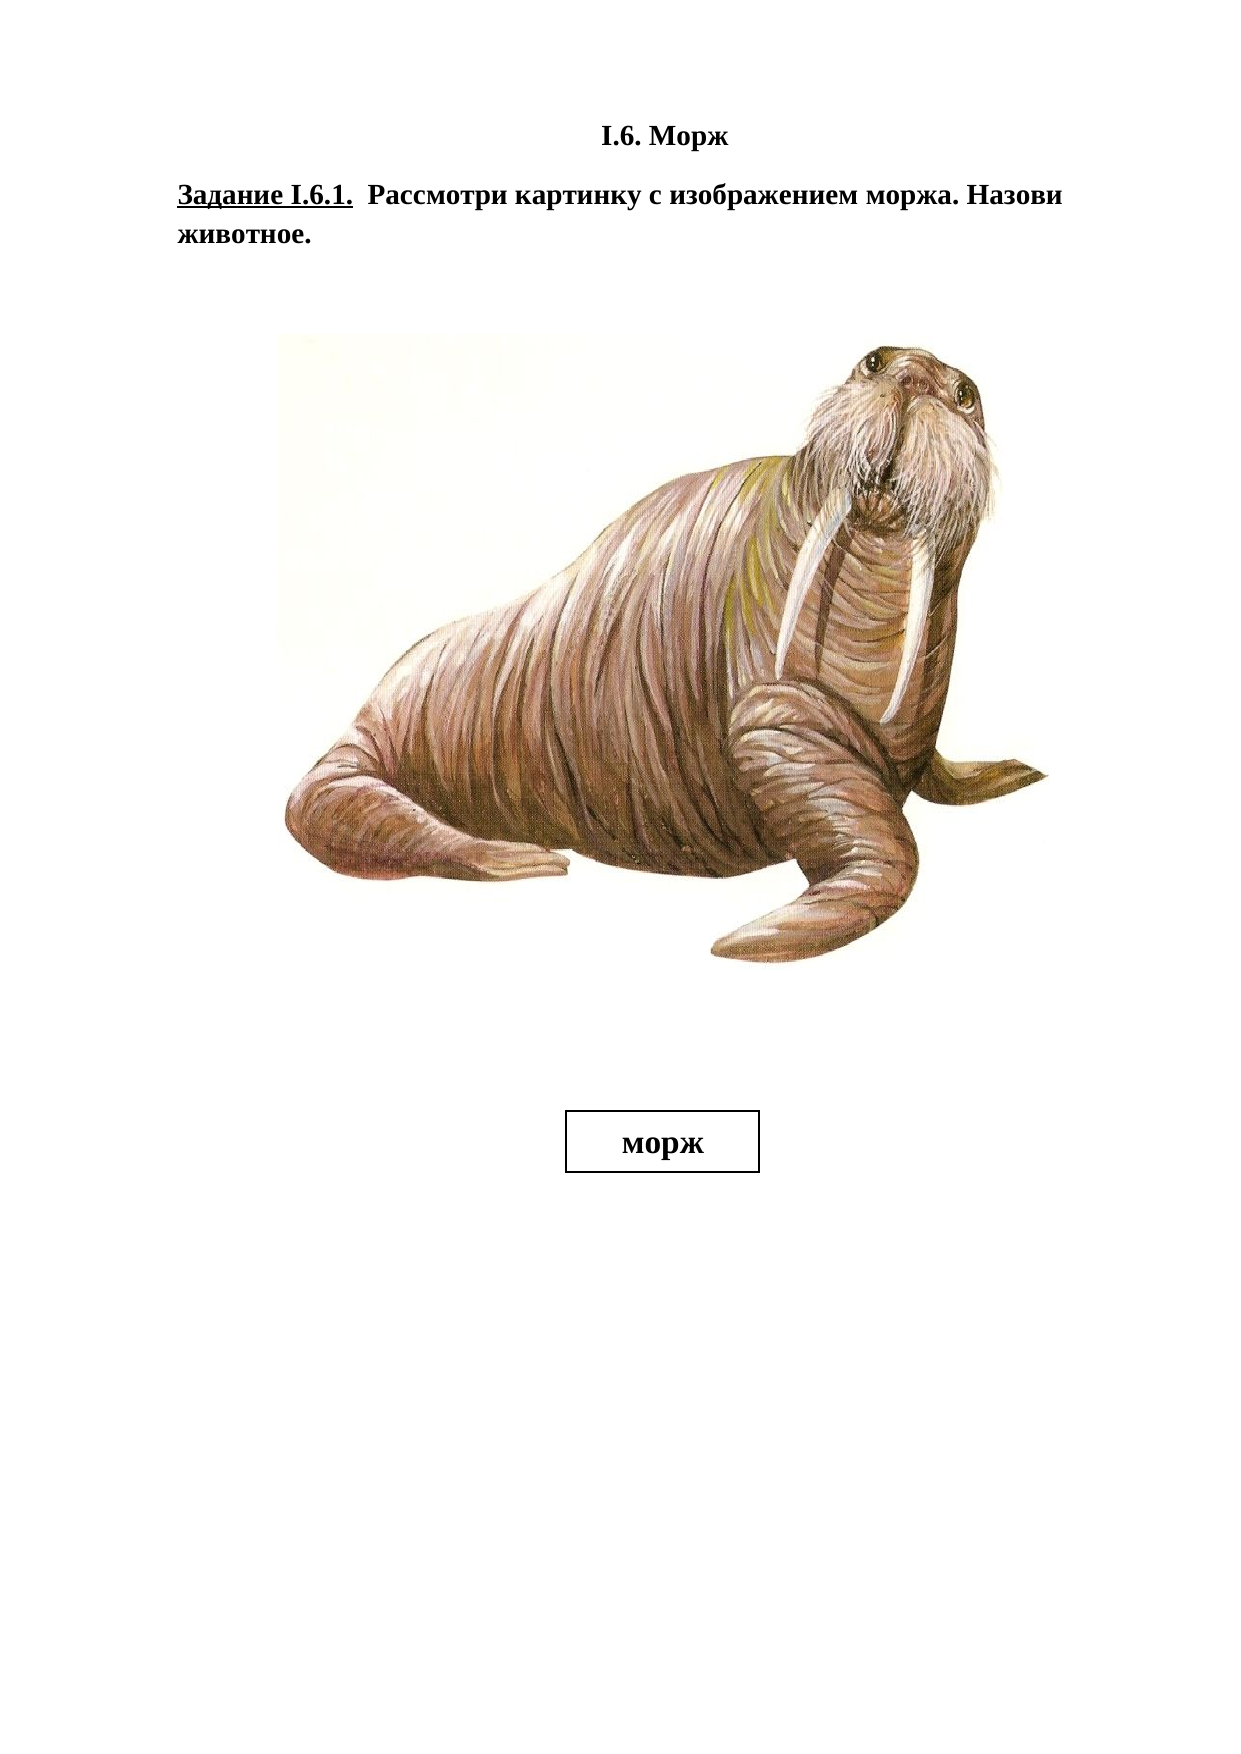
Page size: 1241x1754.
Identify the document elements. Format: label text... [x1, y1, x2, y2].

text Задание I.6.1. Рассмотри картинку с изображением моржа. Назови животное. [177, 177, 1152, 249]
text I.6. Морж [177, 118, 1152, 152]
picture [277, 334, 1052, 970]
